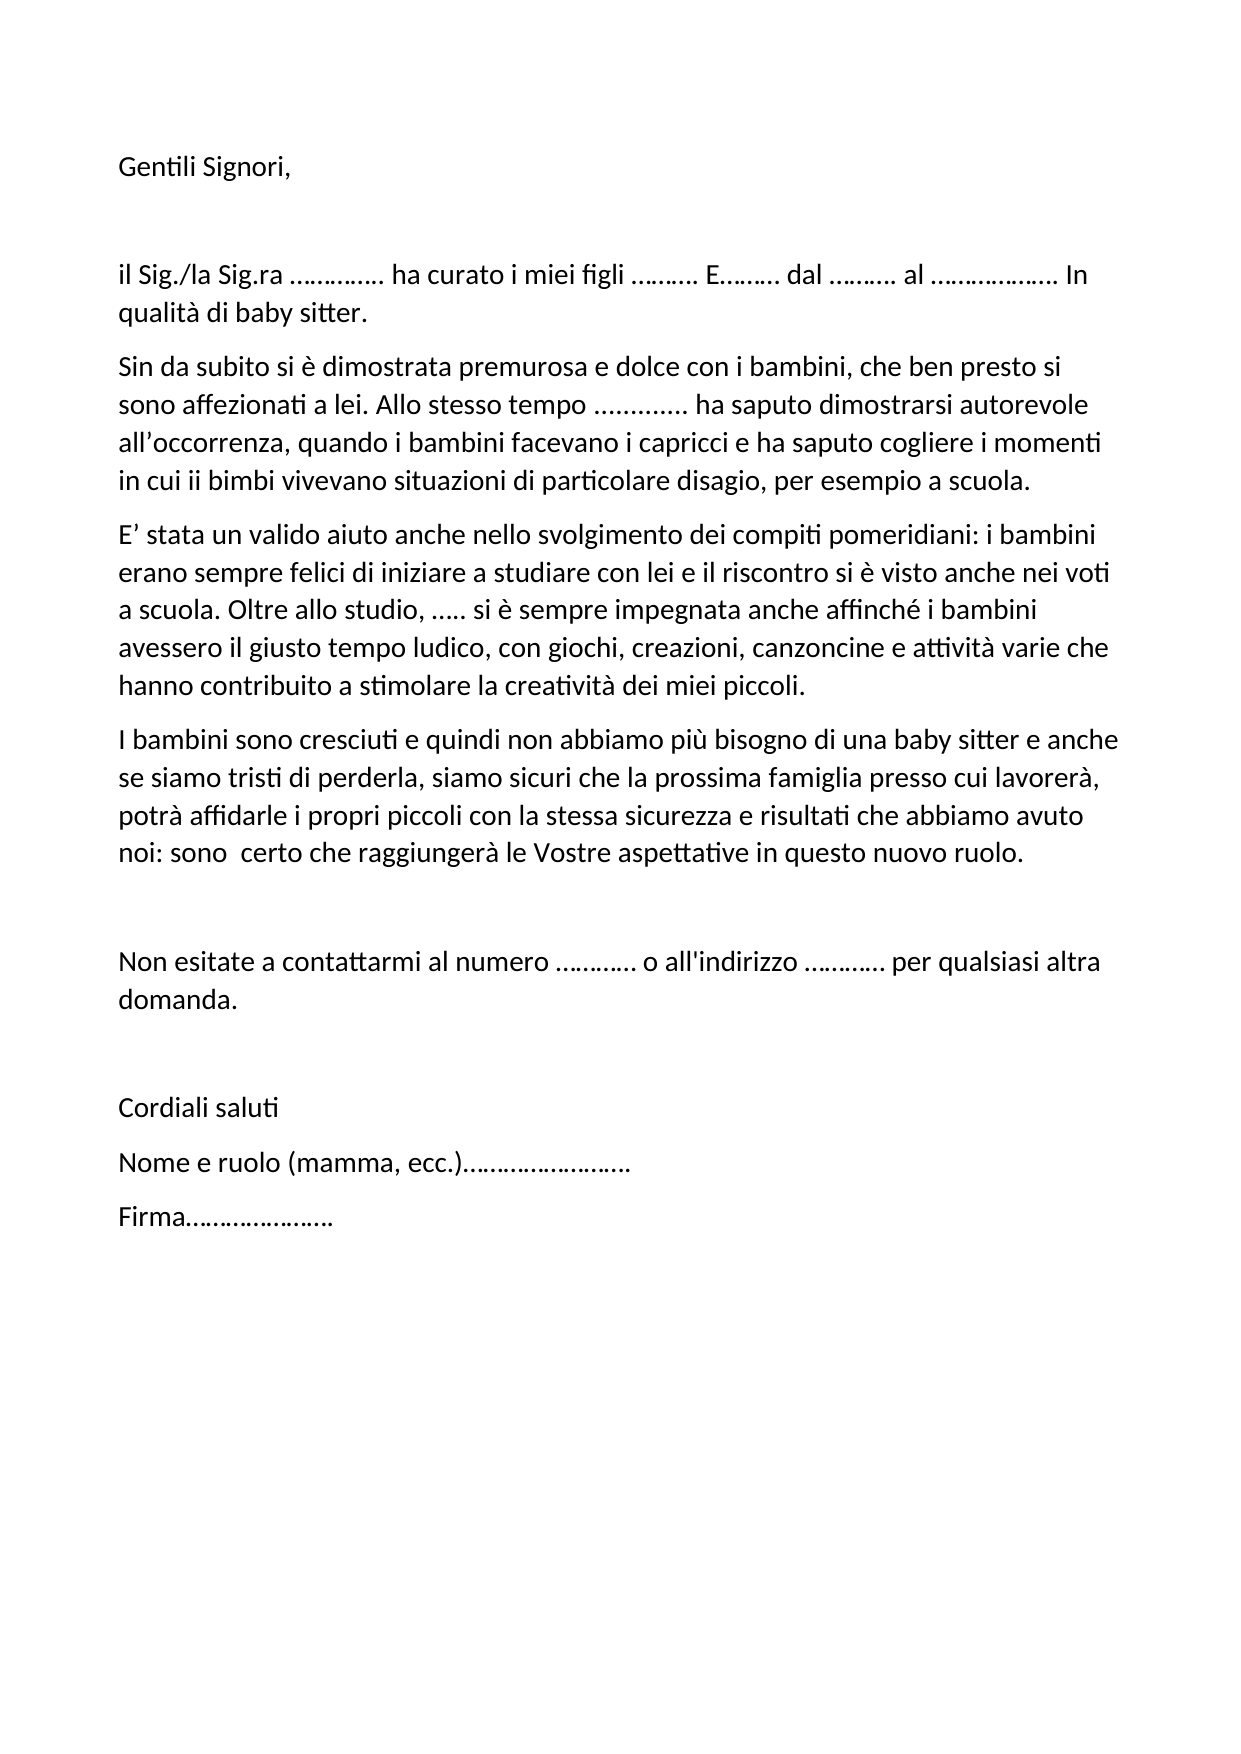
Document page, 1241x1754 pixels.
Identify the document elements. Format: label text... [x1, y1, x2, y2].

text Non esitate a contattarmi al numero ………… o all'indirizzo ………… per qualsiasi altra domanda. [118, 943, 1122, 1016]
text il Sig./la Sig.ra ………….. ha curato i miei figli ………. E……… dal ………. al ………………. In qualità di baby sitter. [118, 256, 1122, 330]
text Firma…………………. [118, 1198, 1122, 1234]
text Sin da subito si è dimostrata premurosa e dolce con i bambini, che ben presto si sono affezionati a lei. Allo stesso tempo ............. ha saputo dimostrarsi autorevole all’occorrenza, quando i bambini facevano i capricci e ha saputo cogliere i momenti in cui ii bimbi vivevano situazioni di particolare disagio, per esempio a scuola. [118, 348, 1122, 497]
text Gentili Signori, [118, 148, 1122, 183]
text E’ stata un valido aiuto anche nello svolgimento dei compiti pomeridiani: i bambini erano sempre felici di iniziare a studiare con lei e il riscontro si è visto anche nei voti a scuola. Oltre allo studio, ….. si è sempre impegnata anche affinché i bambini avessero il giusto tempo ludico, con giochi, creazioni, canzoncine e attività varie che hanno contribuito a stimolare la creatività dei miei piccoli. [118, 516, 1122, 702]
text Cordiali saluti [118, 1089, 1122, 1125]
text I bambini sono cresciuti e quindi non abbiamo più bisogno di una baby sitter e anche se siamo tristi di perderla, siamo sicuri che la prossima famiglia presso cui lavorerà, potrà affidarle i propri piccoli con la stessa sicurezza e risultati che abbiamo avuto noi: sono certo che raggiungerà le Vostre aspettative in questo nuovo ruolo. [118, 721, 1122, 870]
text Nome e ruolo (mamma, ecc.)……………………. [118, 1144, 1122, 1179]
